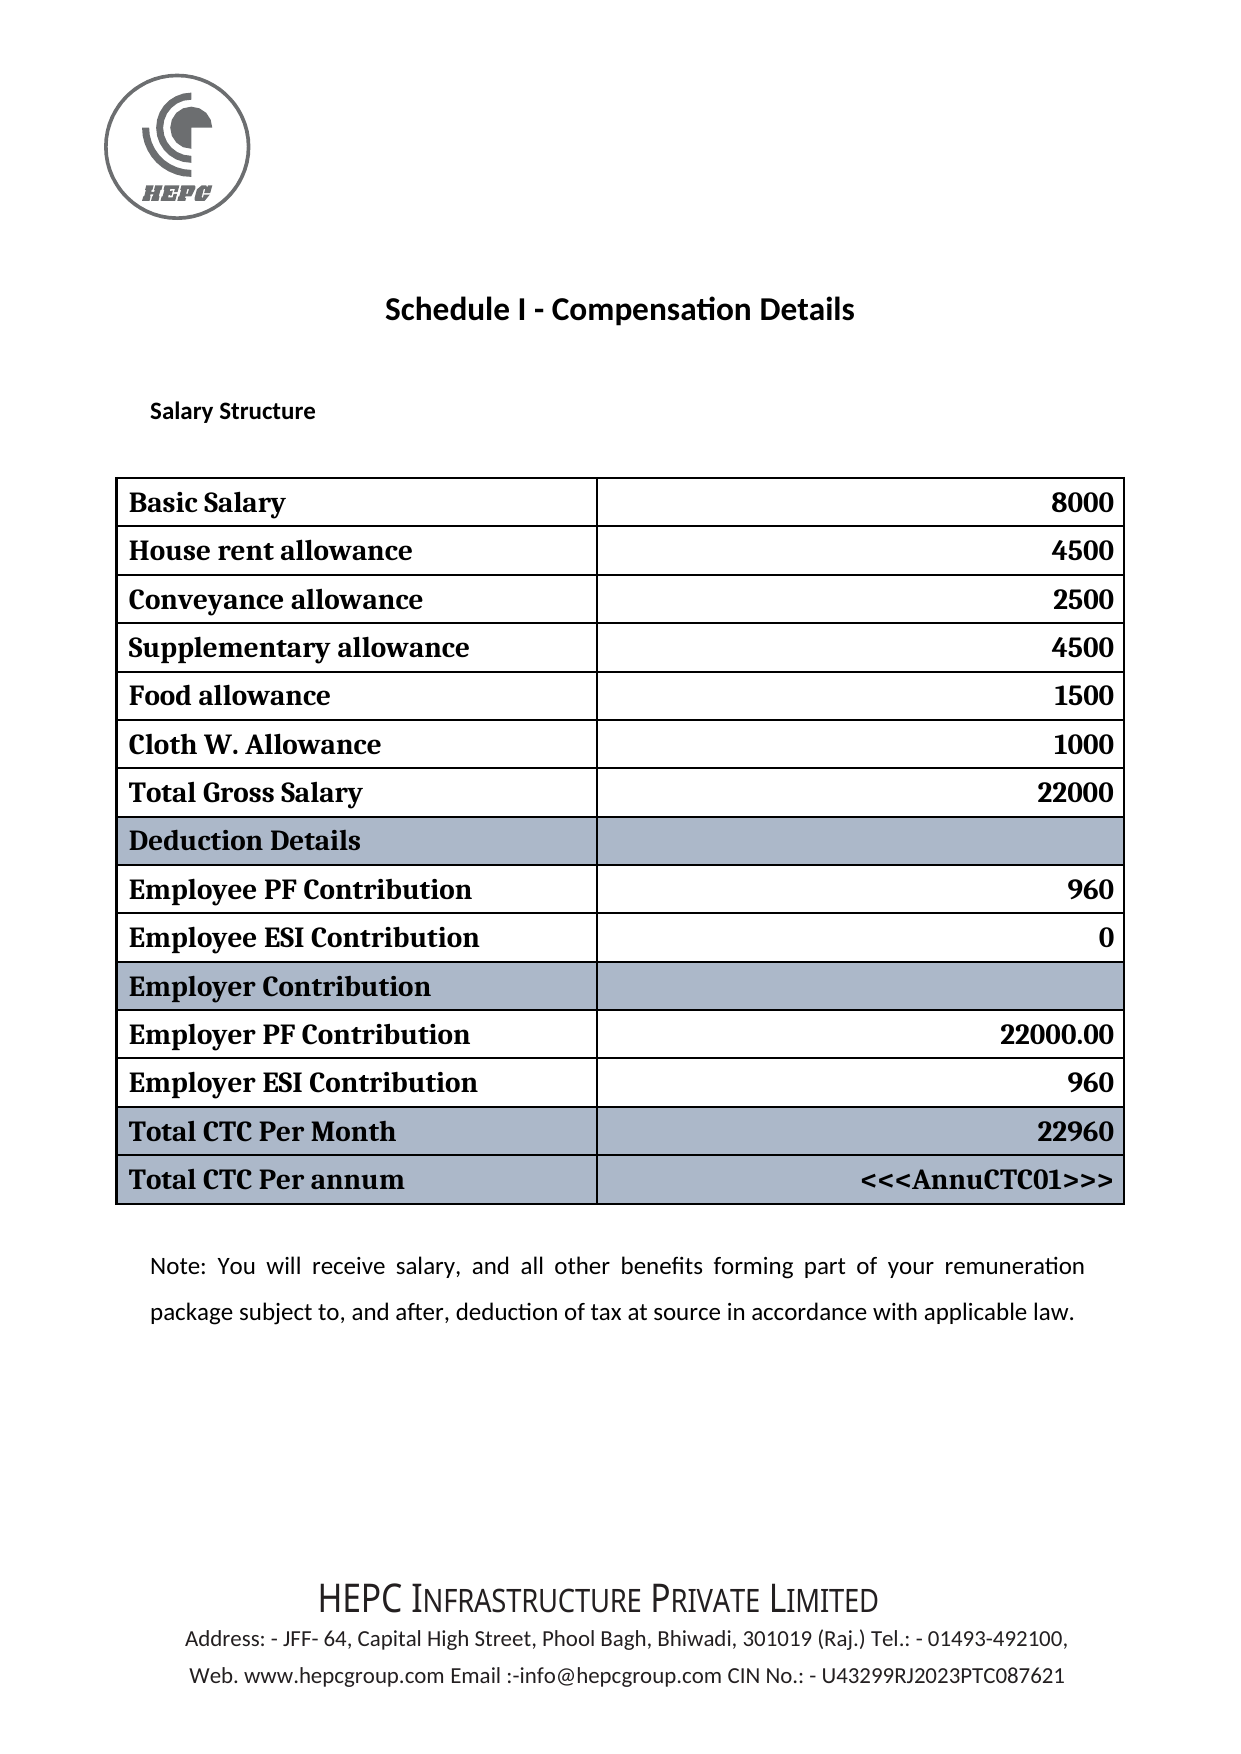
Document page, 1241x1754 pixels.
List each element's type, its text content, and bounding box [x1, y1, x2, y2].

table_cell 22960 [598, 1108, 1123, 1154]
table_cell 0 [598, 914, 1123, 961]
table_cell Total CTC Per annum [118, 1156, 596, 1203]
subtitle Schedule I - Compensation Details [384, 288, 856, 329]
table_cell 2500 [598, 576, 1123, 622]
table_cell Total CTC Per Month [118, 1108, 596, 1154]
table_cell Conveyance allowance [118, 576, 596, 622]
table_header 8000 [598, 479, 1123, 525]
table_cell 22000 [598, 769, 1123, 816]
table_cell Employee ESI Contribution [118, 914, 596, 961]
table_cell Employee PF Contribution [118, 866, 596, 912]
table_cell 960 [598, 866, 1123, 912]
table_cell 4500 [598, 624, 1123, 671]
table_cell <<<AnnuCTC01>>> [598, 1156, 1123, 1203]
table_cell Total Gross Salary [118, 769, 596, 816]
table_cell [598, 818, 1123, 864]
table_cell 22000.00 [598, 1011, 1123, 1057]
table_cell Employer ESI Contribution [118, 1059, 596, 1106]
text Note: You will receive salary, and all other benefits forming part of your remuneration package subject to, and after, deduction of tax at source in accordance with applicable law. [150, 1250, 1138, 1327]
table_cell 1500 [598, 673, 1123, 719]
table_cell 1000 [598, 721, 1123, 767]
table_cell Employer PF Contribution [118, 1011, 596, 1057]
table_header Basic Salary [118, 479, 596, 525]
subtitle Salary Structure [150, 395, 1138, 426]
table_cell Deduction Details [118, 818, 596, 864]
table_cell 4500 [598, 527, 1123, 573]
table_cell House rent allowance [118, 527, 596, 573]
table_cell Cloth W. Allowance [118, 721, 596, 767]
table_cell Supplementary allowance [118, 624, 596, 671]
table_cell 960 [598, 1059, 1123, 1106]
table_cell Employer Contribution [118, 963, 596, 1009]
table_cell [598, 963, 1123, 1009]
table_cell Food allowance [118, 673, 596, 719]
